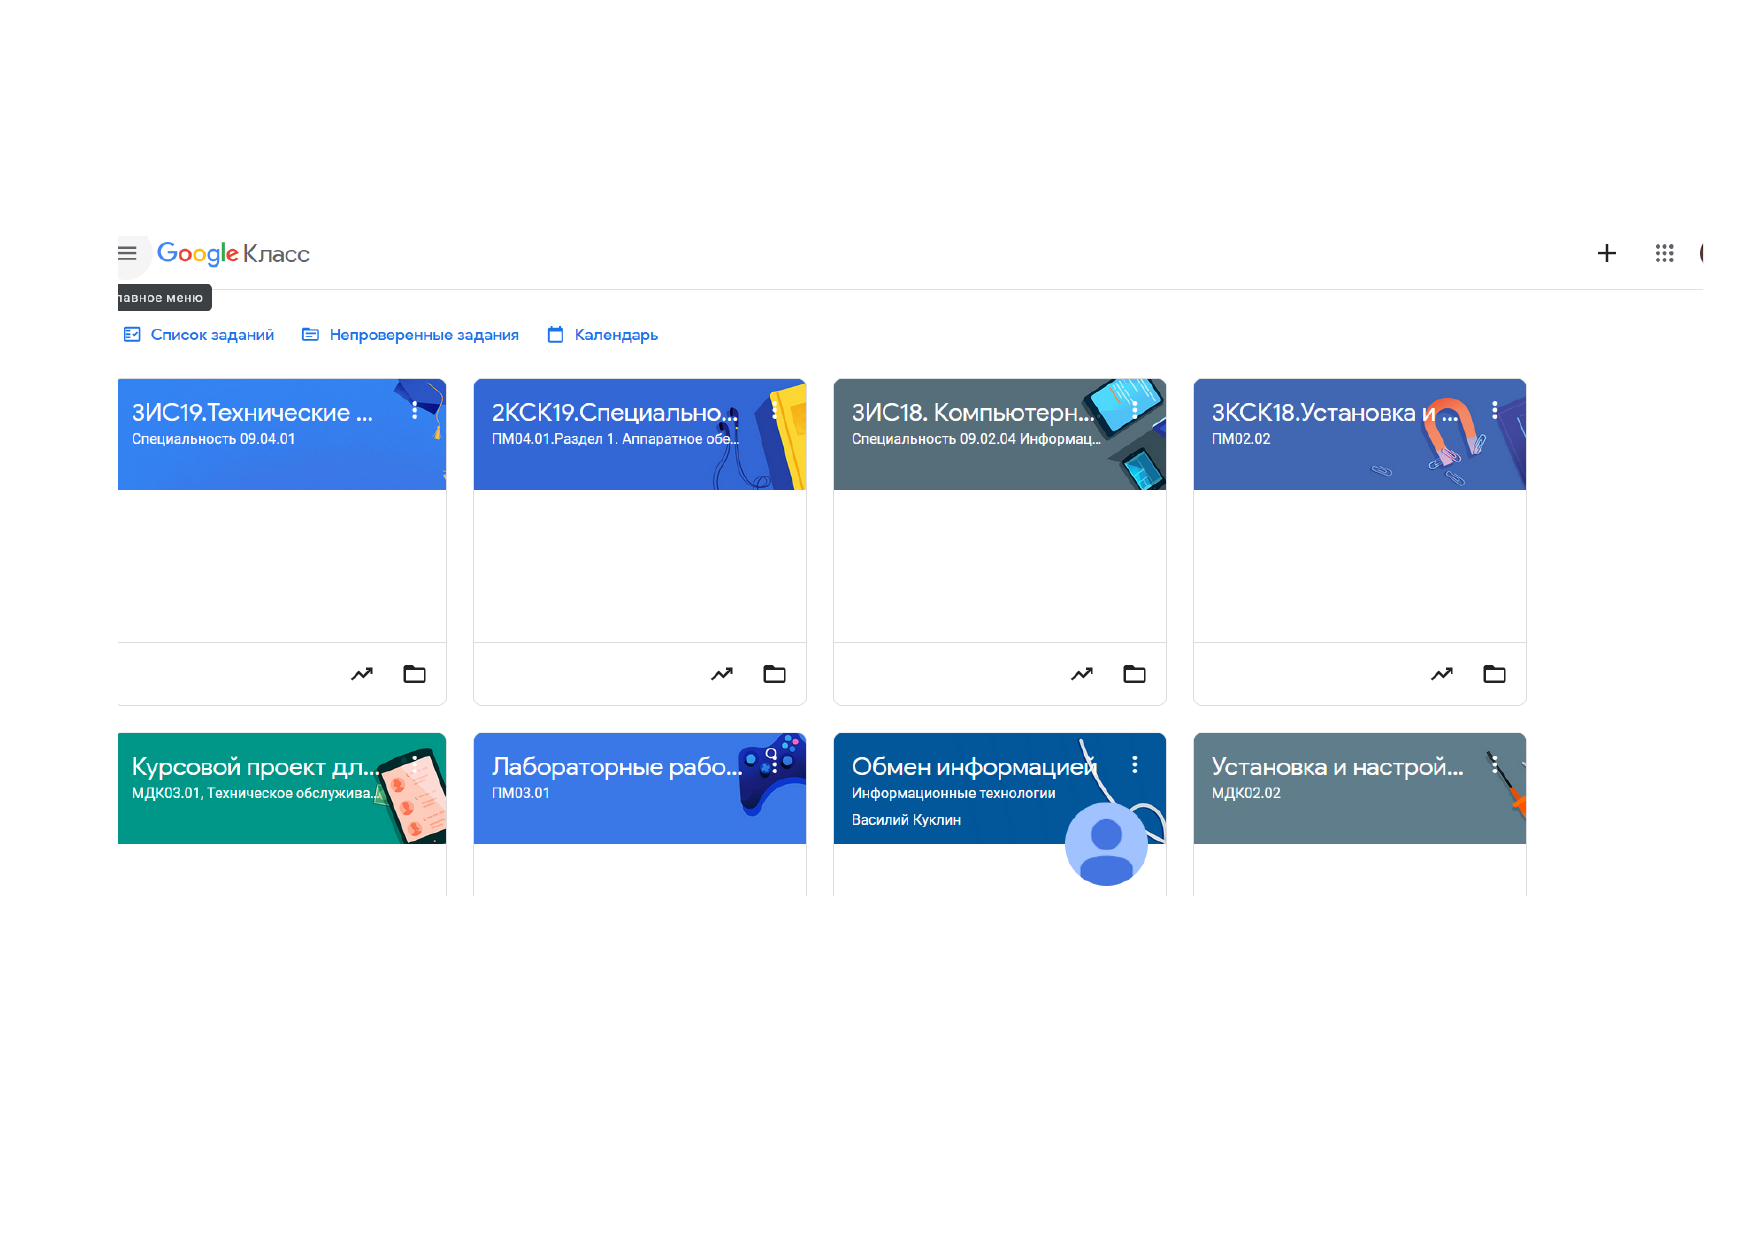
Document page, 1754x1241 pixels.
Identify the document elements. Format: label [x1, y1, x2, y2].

picture [118, 236, 1704, 896]
